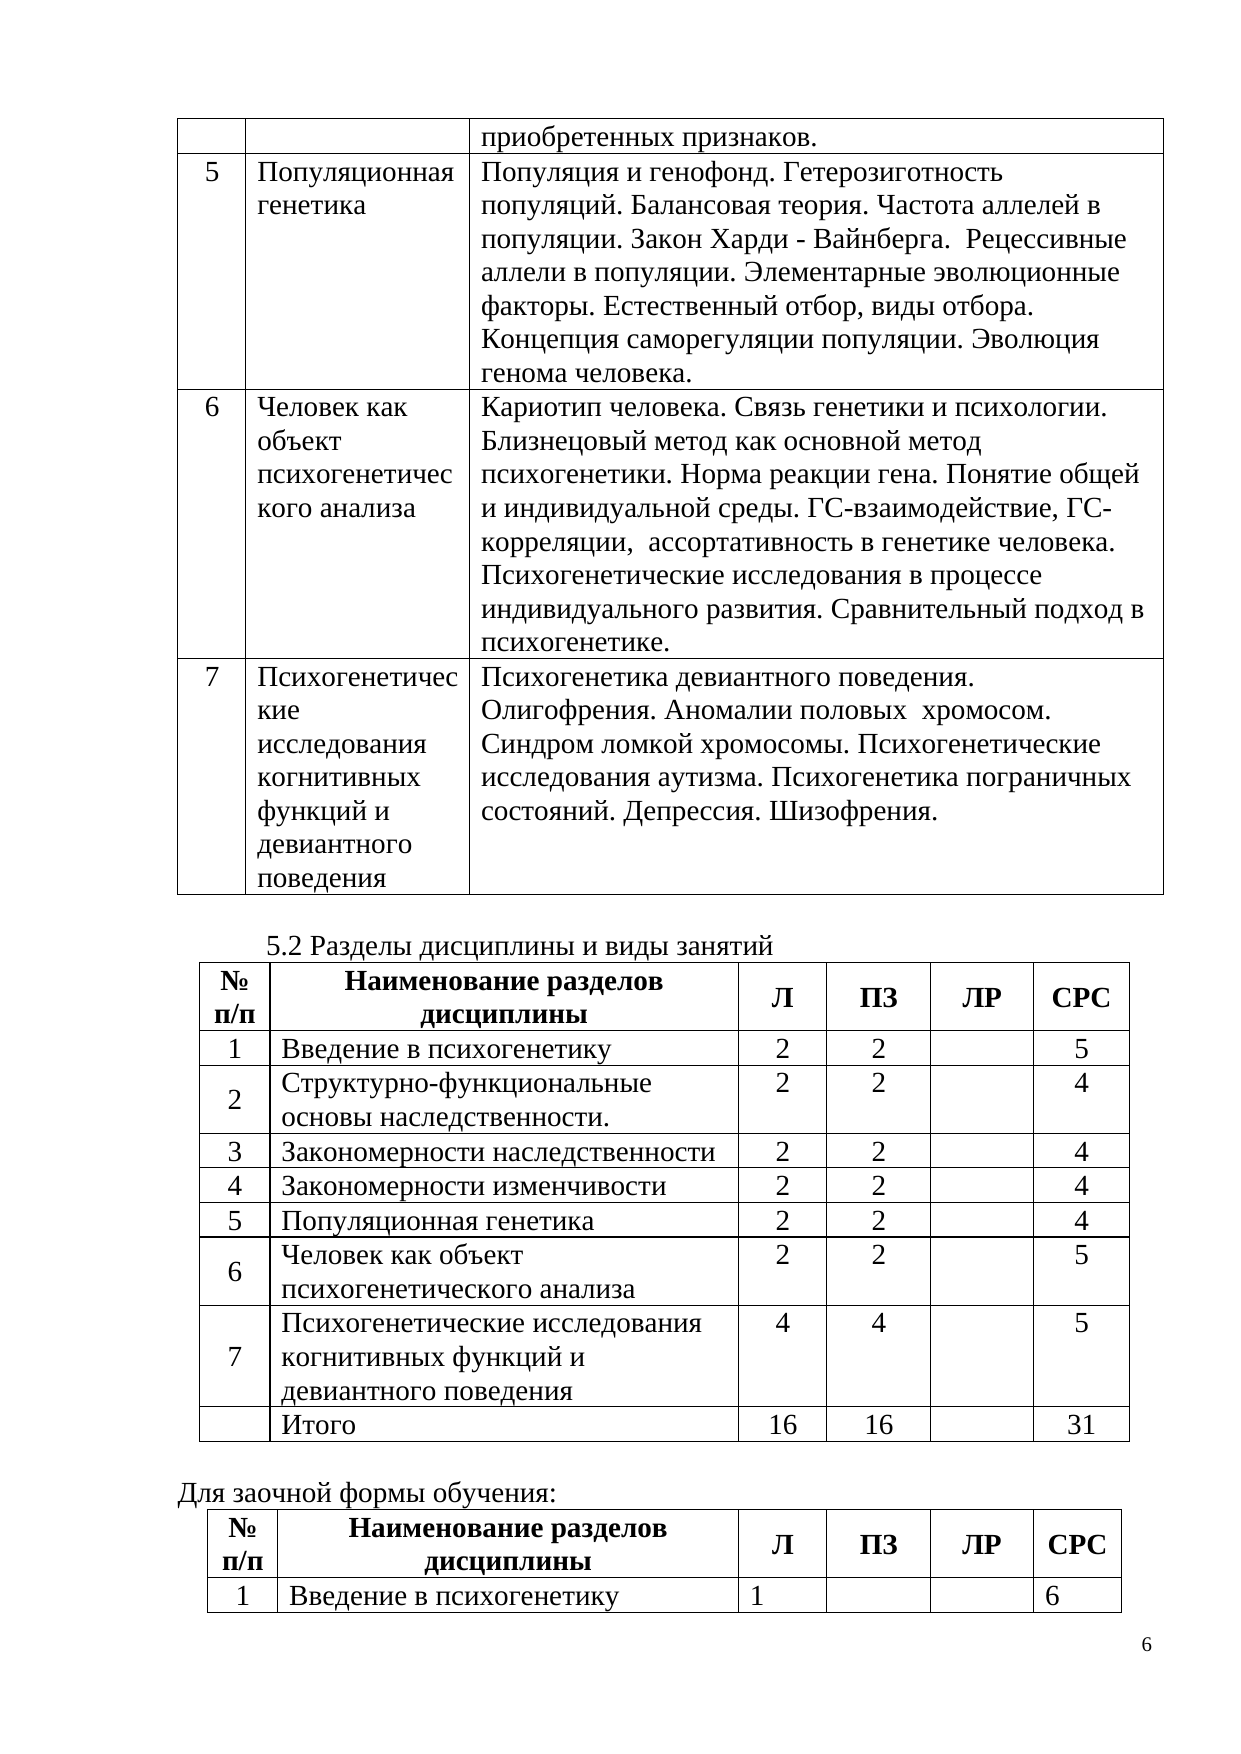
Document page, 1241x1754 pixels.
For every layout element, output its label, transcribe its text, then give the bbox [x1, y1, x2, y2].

table_cell 4 [1034, 1134, 1129, 1167]
table_cell Психогенетика девиантного поведения. Олигофрения. Аномалии половых хромосом. Синдром ломкой хромосомы. Психогенетические исследования аутизма. Психогенетика пограничных состояний. Депрессия. Шизофрения. [470, 659, 1163, 894]
table_header ЛР [931, 1510, 1033, 1577]
table_cell 16 [827, 1407, 930, 1441]
text 5.2 Разделы дисциплины и виды занятий [177, 928, 1152, 962]
table_cell Человек как объект психогенетического анализа [246, 390, 469, 658]
table_cell 2 [827, 1031, 930, 1064]
table_cell Итого [271, 1407, 738, 1441]
table_cell Популяция и генофонд. Гетерозиготность популяций. Балансовая теория. Частота аллелей в популяции. Закон Харди - Вайнберга. Рецессивные аллели в популяции. Элементарные эволюционные факторы. Естественный отбор, виды отбора. Концепция саморегуляции популяции. Эволюция генома человека. [470, 154, 1163, 388]
table_cell 5 [1034, 1306, 1129, 1406]
table_header ПЗ [827, 963, 930, 1030]
table_header ПЗ [827, 1510, 930, 1577]
table_cell Психогенетические исследования когнитивных функций и девиантного поведения [271, 1306, 738, 1406]
table_cell 6 [1034, 1578, 1121, 1612]
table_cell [470, 119, 1163, 153]
table_cell Закономерности изменчивости [271, 1168, 738, 1202]
table_cell 2 [739, 1066, 826, 1133]
table_cell [931, 1066, 1033, 1133]
table_header ЛР [931, 963, 1033, 1030]
table_cell 2 [739, 1134, 826, 1167]
table_cell 2 [827, 1238, 930, 1304]
table_cell Введение в психогенетику [271, 1031, 738, 1064]
table_cell 4 [178, 119, 245, 153]
table_header Л [739, 1510, 826, 1577]
table_cell 2 [739, 1238, 826, 1304]
table_cell Популяционная генетика [271, 1203, 738, 1236]
table_cell 2 [739, 1168, 826, 1202]
table_cell 5 [178, 154, 245, 388]
table_cell 1 [200, 1031, 269, 1064]
table_cell [931, 1203, 1033, 1236]
table_cell [931, 1238, 1033, 1304]
table_cell [931, 1578, 1033, 1612]
table_cell Психогенетические исследования когнитивных функций и девиантного поведения [246, 659, 469, 894]
table_cell Популяционная генетика [246, 154, 469, 388]
table_cell 7 [200, 1306, 269, 1406]
table_cell 5 [200, 1203, 269, 1236]
table_cell [931, 1168, 1033, 1202]
table_cell Кариотип человека. Связь генетики и психологии. Близнецовый метод как основной метод психогенетики. Норма реакции гена. Понятие общей и индивидуальной среды. ГС-взаимодействие, ГС-корреляции, ассортативность в генетике человека. Психогенетические исследования в процессе индивидуального развития. Сравнительный подход в психогенетике. [470, 390, 1163, 658]
table_cell 6 [178, 390, 245, 658]
table_header № п/п [208, 1510, 277, 1577]
table_cell 4 [1034, 1066, 1129, 1133]
table_cell Структурно-функциональные основы наследственности. [271, 1066, 738, 1133]
text Для заочной формы обучения: [177, 1475, 1152, 1509]
table_cell [931, 1407, 1033, 1441]
table_cell 2 [739, 1203, 826, 1236]
table_header № п/п [200, 963, 269, 1030]
table_cell 7 [178, 659, 245, 894]
table_header Наименование разделов дисциплины [271, 963, 738, 1030]
table_cell 1 [208, 1578, 277, 1612]
table_cell 2 [827, 1066, 930, 1133]
table_header Л [739, 963, 826, 1030]
table_cell 4 [1034, 1168, 1129, 1202]
table_cell Введение в психогенетику [278, 1578, 738, 1612]
table_header СРС [1034, 963, 1129, 1030]
table_cell [200, 1407, 269, 1441]
table_cell 2 [827, 1203, 930, 1236]
table_header СРС [1034, 1510, 1121, 1577]
table_cell 2 [827, 1168, 930, 1202]
table_cell 3 [200, 1134, 269, 1167]
table_cell 16 [739, 1407, 826, 1441]
table_cell 4 [827, 1306, 930, 1406]
table_cell 4 [739, 1306, 826, 1406]
table_cell 2 [200, 1066, 269, 1133]
table_header Наименование разделов дисциплины [278, 1510, 738, 1577]
table_cell 31 [1034, 1407, 1129, 1441]
table_cell [931, 1306, 1033, 1406]
table_cell 6 [200, 1238, 269, 1304]
table_cell 1 [739, 1578, 826, 1612]
table_cell Закономерности наследственности [271, 1134, 738, 1167]
table_cell [931, 1031, 1033, 1064]
table_cell 2 [827, 1134, 930, 1167]
table_cell 5 [1034, 1031, 1129, 1064]
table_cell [246, 119, 469, 153]
table_cell 2 [739, 1031, 826, 1064]
table_cell 4 [1034, 1203, 1129, 1236]
table_cell [827, 1578, 930, 1612]
table_cell Человек как объект психогенетического анализа [271, 1238, 738, 1304]
table_cell [931, 1134, 1033, 1167]
table_cell 5 [1034, 1238, 1129, 1304]
table_cell 4 [200, 1168, 269, 1202]
